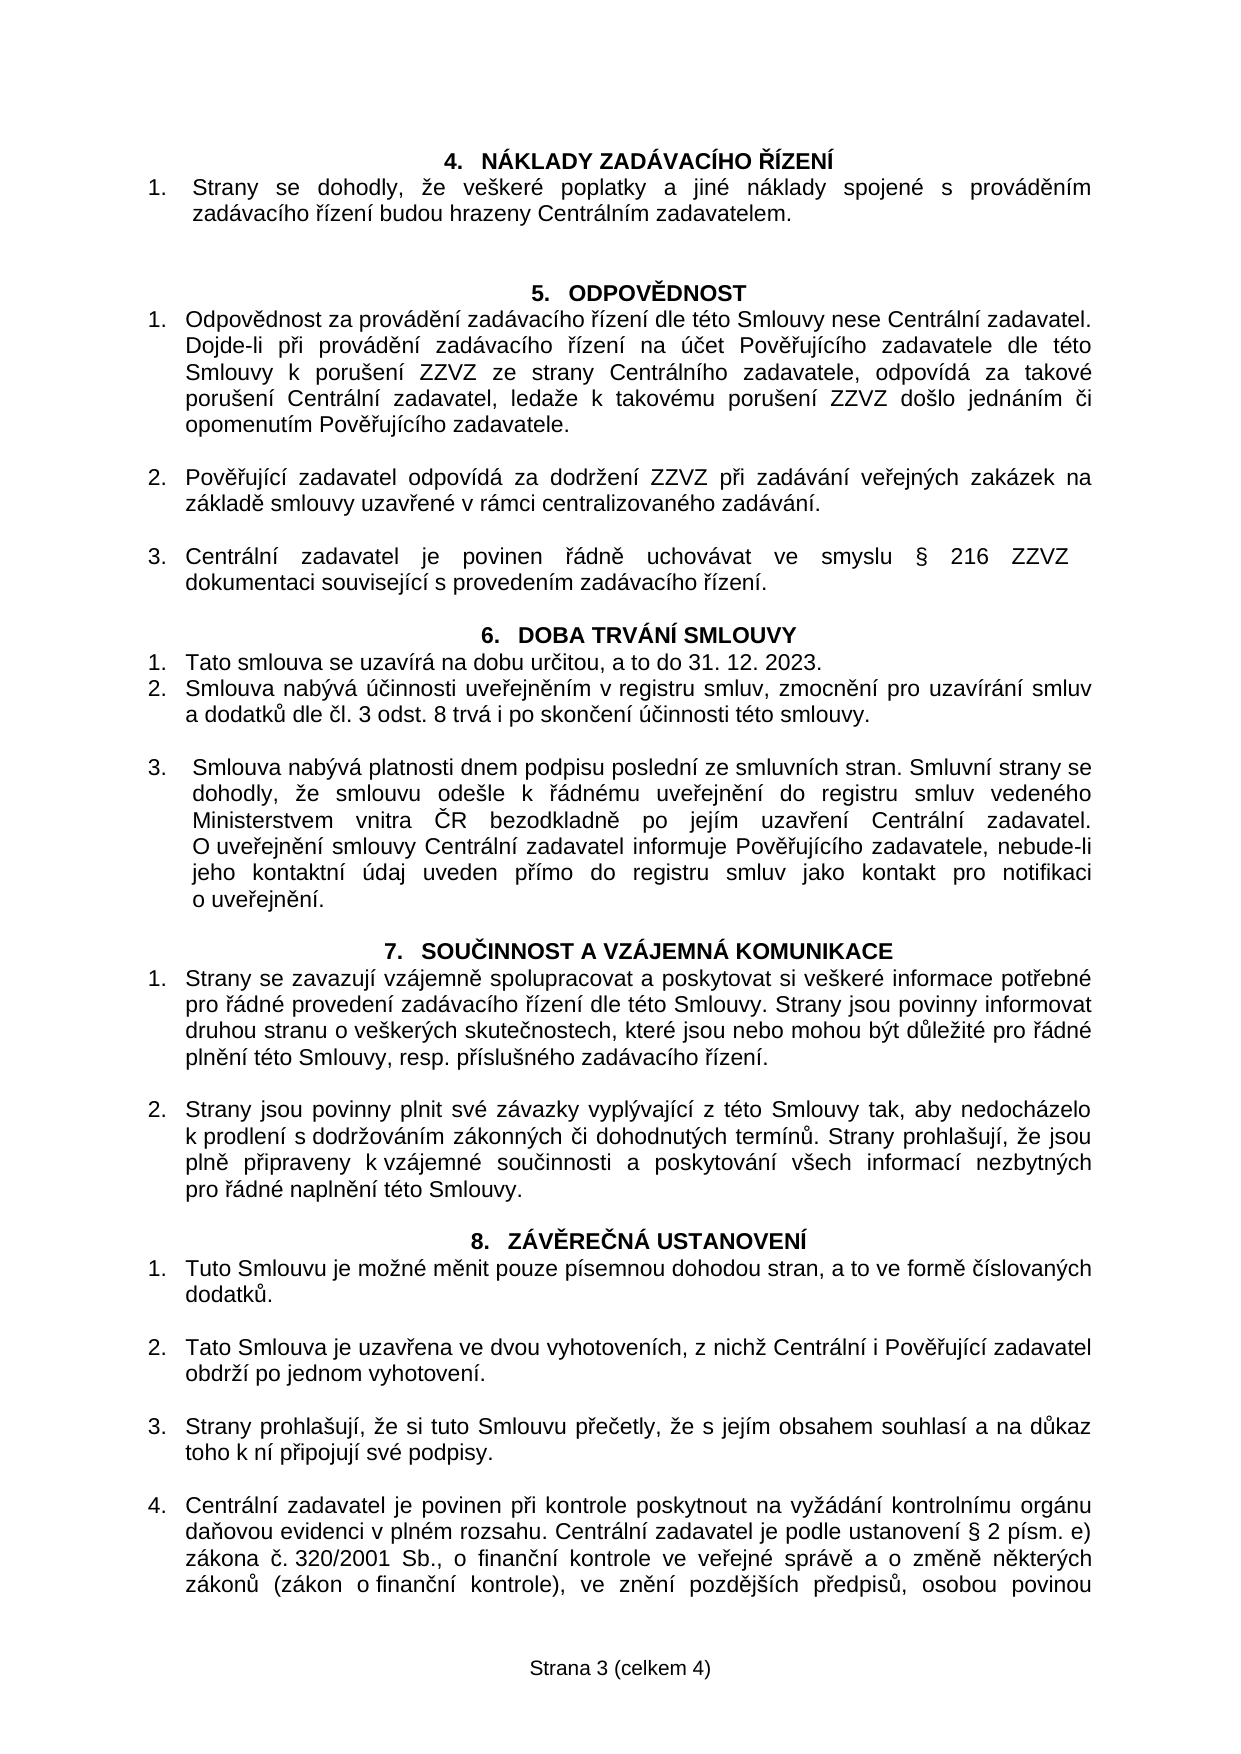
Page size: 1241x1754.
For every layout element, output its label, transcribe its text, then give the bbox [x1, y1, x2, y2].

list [148, 1492, 1092, 1597]
list Tato Smlouva je uzavřena ve dvou vyhotoveních, z nichž Centrální i Pověřující zadavatel obdrží po jednom vyhotovení. [148, 1334, 1092, 1386]
list Strany prohlašují, že si tuto Smlouvu přečetly, že s jejím obsahem souhlasí a na důkaz toho k ní připojují své podpisy. [148, 1413, 1092, 1465]
list SOUČINNOST A VZÁJEMNÁ KOMUNIKACE [185, 938, 1092, 965]
list Odpovědnost za provádění zadávacího řízení dle této Smlouvy nese Centrální zadavatel. Dojde-li při provádění zadávacího řízení na účet Pověřujícího zadavatele dle této Smlouvy k porušení ZZVZ ze strany Centrálního zadavatele, odpovídá za takové porušení Centrální zadavatel, ledaže k takovému porušení ZZVZ došlo jednáním či opomenutím Pověřujícího zadavatele. [148, 306, 1092, 438]
list Strany se zavazují vzájemně spolupracovat a poskytovat si veškeré informace potřebné pro řádné provedení zadávacího řízení dle této Smlouvy. Strany jsou povinny informovat druhou stranu o veškerých skutečnostech, které jsou nebo mohou být důležité pro řádné plnění této Smlouvy, resp. příslušného zadávacího řízení. [148, 965, 1092, 1070]
list Tato smlouva se uzavírá na dobu určitou, a to do 31. 12. 2023. [148, 648, 1092, 675]
list Tuto Smlouvu je možné měnit pouze písemnou dohodou stran, a to ve formě číslovaných dodatků. [148, 1254, 1092, 1307]
list ZÁVĚREČNÁ USTANOVENÍ [185, 1228, 1092, 1254]
list Pověřující zadavatel odpovídá za dodržení ZZVZ při zadávání veřejných zakázek na základě smlouvy uzavřené v rámci centralizovaného zadávání. [148, 464, 1092, 517]
list Smlouva nabývá platnosti dnem podpisu poslední ze smluvních stran. Smluvní strany se dohodly, že smlouvu odešle k řádnému uveřejnění do registru smluv vedeného Ministerstvem vnitra ČR bezodkladně po jejím uzavření Centrální zadavatel. O uveřejnění smlouvy Centrální zadavatel informuje Pověřujícího zadavatele, nebude-li jeho kontaktní údaj uveden přímo do registru smluv jako kontakt pro notifikaci o uveřejnění. [148, 754, 1092, 912]
list Smlouva nabývá účinnosti uveřejněním v registru smluv, zmocnění pro uzavírání smluv a dodatků dle čl. 3 odst. 8 trvá i po skončení účinnosti této smlouvy. [148, 675, 1092, 727]
list Strany jsou povinny plnit své závazky vyplývající z této Smlouvy tak, aby nedocházelo k prodlení s dodržováním zákonných či dohodnutých termínů. Strany prohlašují, že jsou plně připraveny k vzájemné součinnosti a poskytování všech informací nezbytných pro řádné naplnění této Smlouvy. [148, 1096, 1092, 1202]
list Strany se dohodly, že veškeré poplatky a jiné náklady spojené s prováděním zadávacího řízení budou hrazeny Centrálním zadavatelem. [148, 174, 1092, 227]
list DOBA TRVÁNÍ smlouvy [185, 622, 1092, 648]
list ODPOVĚDNOST [185, 279, 1092, 306]
list NÁKLADY ZADÁVACÍHO ŘÍZENÍ [185, 148, 1092, 174]
list Centrální zadavatel je povinen řádně uchovávat ve smyslu § 216 ZZVZ dokumentaci související s provedením zadávacího řízení. [148, 543, 1092, 596]
